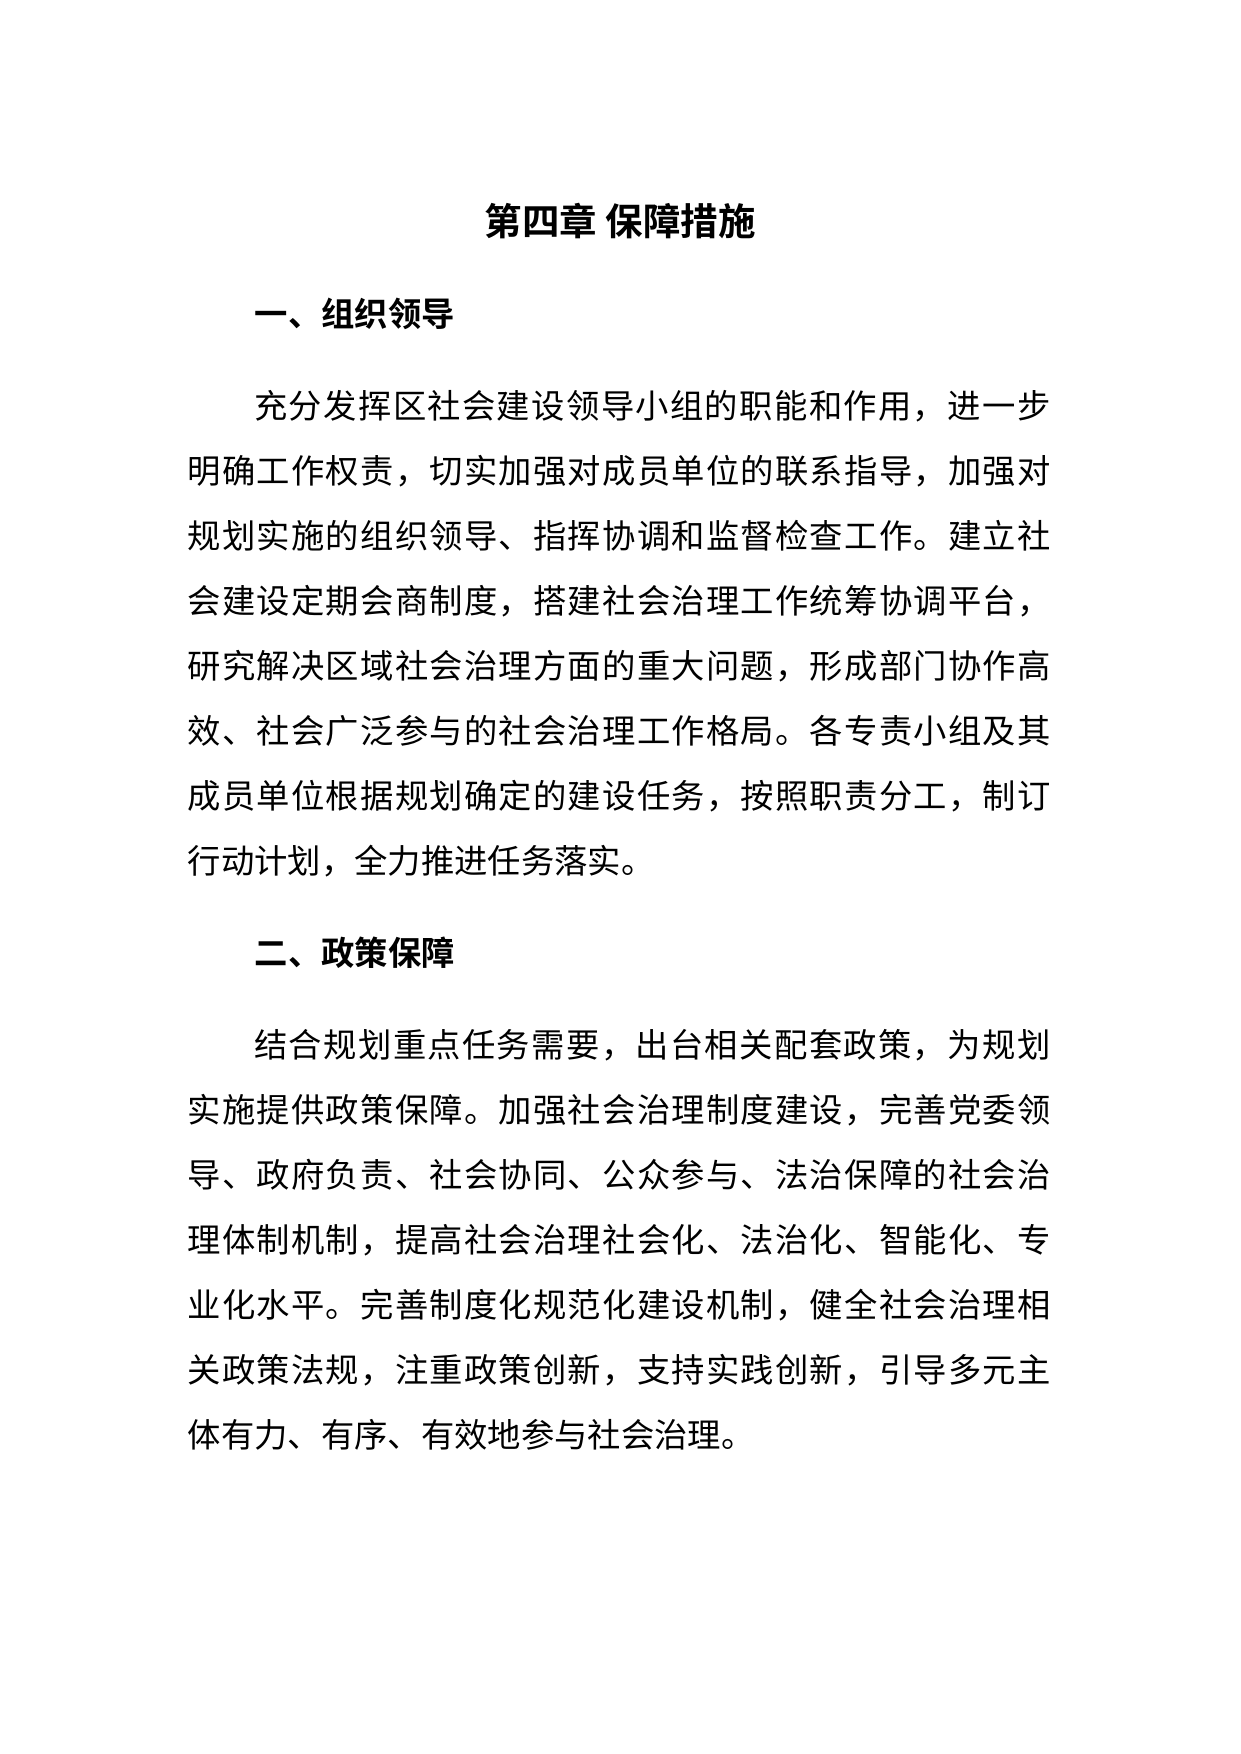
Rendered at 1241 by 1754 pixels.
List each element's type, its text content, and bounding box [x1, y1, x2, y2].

subtitle 一、组织领导 [187, 279, 1053, 344]
text 充分发挥区社会建设领导小组的职能和作用，进一步明确工作权责，切实加强对成员单位的联系指导，加强对规划实施的组织领导、指挥协调和监督检查工作。建立社会建设定期会商制度，搭建社会治理工作统筹协调平台，研究解决区域社会治理方面的重大问题，形成部门协作高效、社会广泛参与的社会治理工作格局。各专责小组及其成员单位根据规划确定的建设任务，按照职责分工，制订行动计划，全力推进任务落实。 [187, 371, 1053, 891]
title 第四章 保障措施 [187, 187, 1053, 252]
subtitle 二、政策保障 [187, 918, 1053, 983]
text 结合规划重点任务需要，出台相关配套政策，为规划实施提供政策保障。加强社会治理制度建设，完善党委领导、政府负责、社会协同、公众参与、法治保障的社会治理体制机制，提高社会治理社会化、法治化、智能化、专业化水平。完善制度化规范化建设机制，健全社会治理相关政策法规，注重政策创新，支持实践创新，引导多元主体有力、有序、有效地参与社会治理。 [187, 1010, 1053, 1465]
